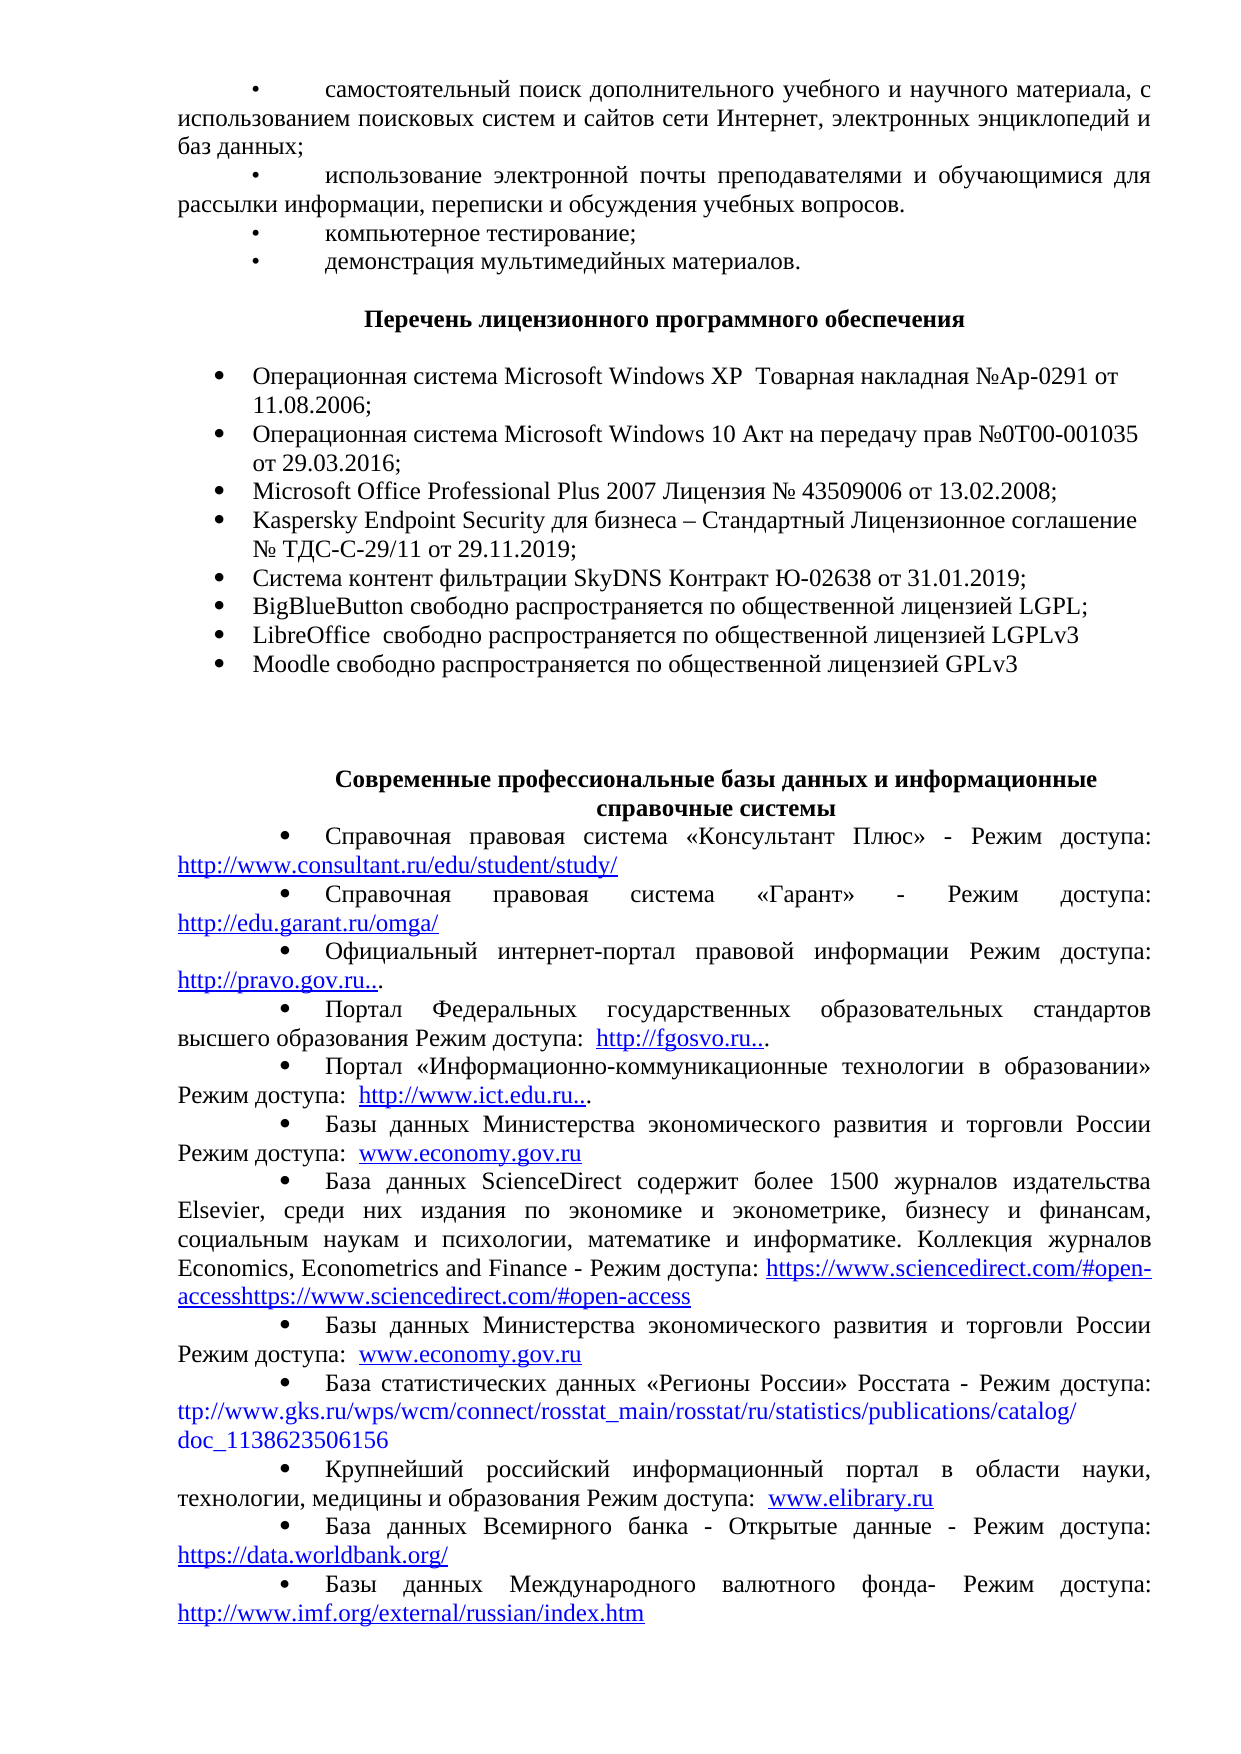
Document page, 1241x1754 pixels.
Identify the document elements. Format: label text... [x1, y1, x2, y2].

list Система контент фильтрации SkyDNS Контракт Ю-02638 от 31.01.2019; [215, 563, 1152, 591]
text • демонстрация мультимедийных материалов. [177, 246, 1152, 275]
list Базы данных Министерства экономического развития и торговли России Режим доступа: www.economy.gov.ru [177, 1310, 1152, 1368]
list Kaspersky Endpoint Security для бизнеса – Стандартный Лицензионное соглашение № ТДС-С-29/11 от 29.11.2019; [215, 505, 1152, 563]
list Microsoft Office Professional Plus 2007 Лицензия № 43509006 от 13.02.2008; [215, 476, 1152, 505]
list Операционная система Microsoft Windows 10 Акт на передачу прав №0Т00-001035 от 29.03.2016; [215, 419, 1152, 476]
list Официальный интернет-портал правовой информации Режим доступа: http://pravo.gov.ru... [177, 936, 1152, 994]
list Справочная правовая система «Консультант Плюс» - Режим доступа: http://www.consultant.ru/edu/student/study/ [177, 821, 1152, 879]
list Операционная система Microsoft Windows XP Товарная накладная №Ар-0291 от 11.08.2006; [215, 361, 1152, 419]
list Крупнейший российский информационный портал в области науки, технологии, медицины и образования Режим доступа: www.elibrary.ru [177, 1454, 1152, 1511]
list Портал Федеральных государственных образовательных стандартов высшего образования Режим доступа: http://fgosvo.ru... [177, 994, 1152, 1051]
text справочные системы [177, 793, 1152, 821]
list LibreOffice свободно распространяется по общественной лицензией LGPLv3 [215, 620, 1152, 649]
list Справочная правовая система «Гарант» - Режим доступа: http://edu.garant.ru/omga/ [177, 879, 1152, 936]
list База статистических данных «Регионы России» Росстата - Режим доступа: ttp://www.gks.ru/wps/wcm/connect/rosstat_main/rosstat/ru/statistics/publications/catalog/doc_1138623506156 [177, 1368, 1152, 1454]
text • компьютерное тестирование; [177, 218, 1152, 246]
text • самостоятельный поиск дополнительного учебного и научного материала, с использованием поисковых систем и сайтов сети Интернет, электронных энциклопедий и баз данных; [177, 74, 1152, 160]
text • использование электронной почты преподавателями и обучающимися для рассылки информации, переписки и обсуждения учебных вопросов. [177, 160, 1152, 218]
list BigBlueButton свободно распространяется по общественной лицензией LGPL; [215, 591, 1152, 620]
list База данных Всемирного банка - Открытые данные - Режим доступа: https://data.worldbank.org/ [177, 1511, 1152, 1569]
list Moodle свободно распространяется по общественной лицензией GPLv3 [215, 649, 1152, 678]
list База данных ScienceDirect содержит более 1500 журналов издательства Elsevier, среди них издания по экономике и эконометрике, бизнесу и финансам, социальным наукам и психологии, математике и информатике. Коллекция журналов Economics, Econometrics and Finance - Режим доступа: https://www.sciencedirect.com/#open-accesshttps://www.sciencedirect.com/#open-access [177, 1166, 1152, 1310]
text Перечень лицензионного программного обеспечения [177, 304, 1152, 333]
list Базы данных Министерства экономического развития и торговли России Режим доступа: www.economy.gov.ru [177, 1109, 1152, 1166]
list Портал «Информационно-коммуникационные технологии в образовании» Режим доступа: http://www.ict.edu.ru... [177, 1051, 1152, 1109]
list Базы данных Международного валютного фонда- Режим доступа: http://www.imf.org/external/russian/index.htm [177, 1569, 1152, 1626]
text Современные профессиональные базы данных и информационные [177, 764, 1152, 793]
